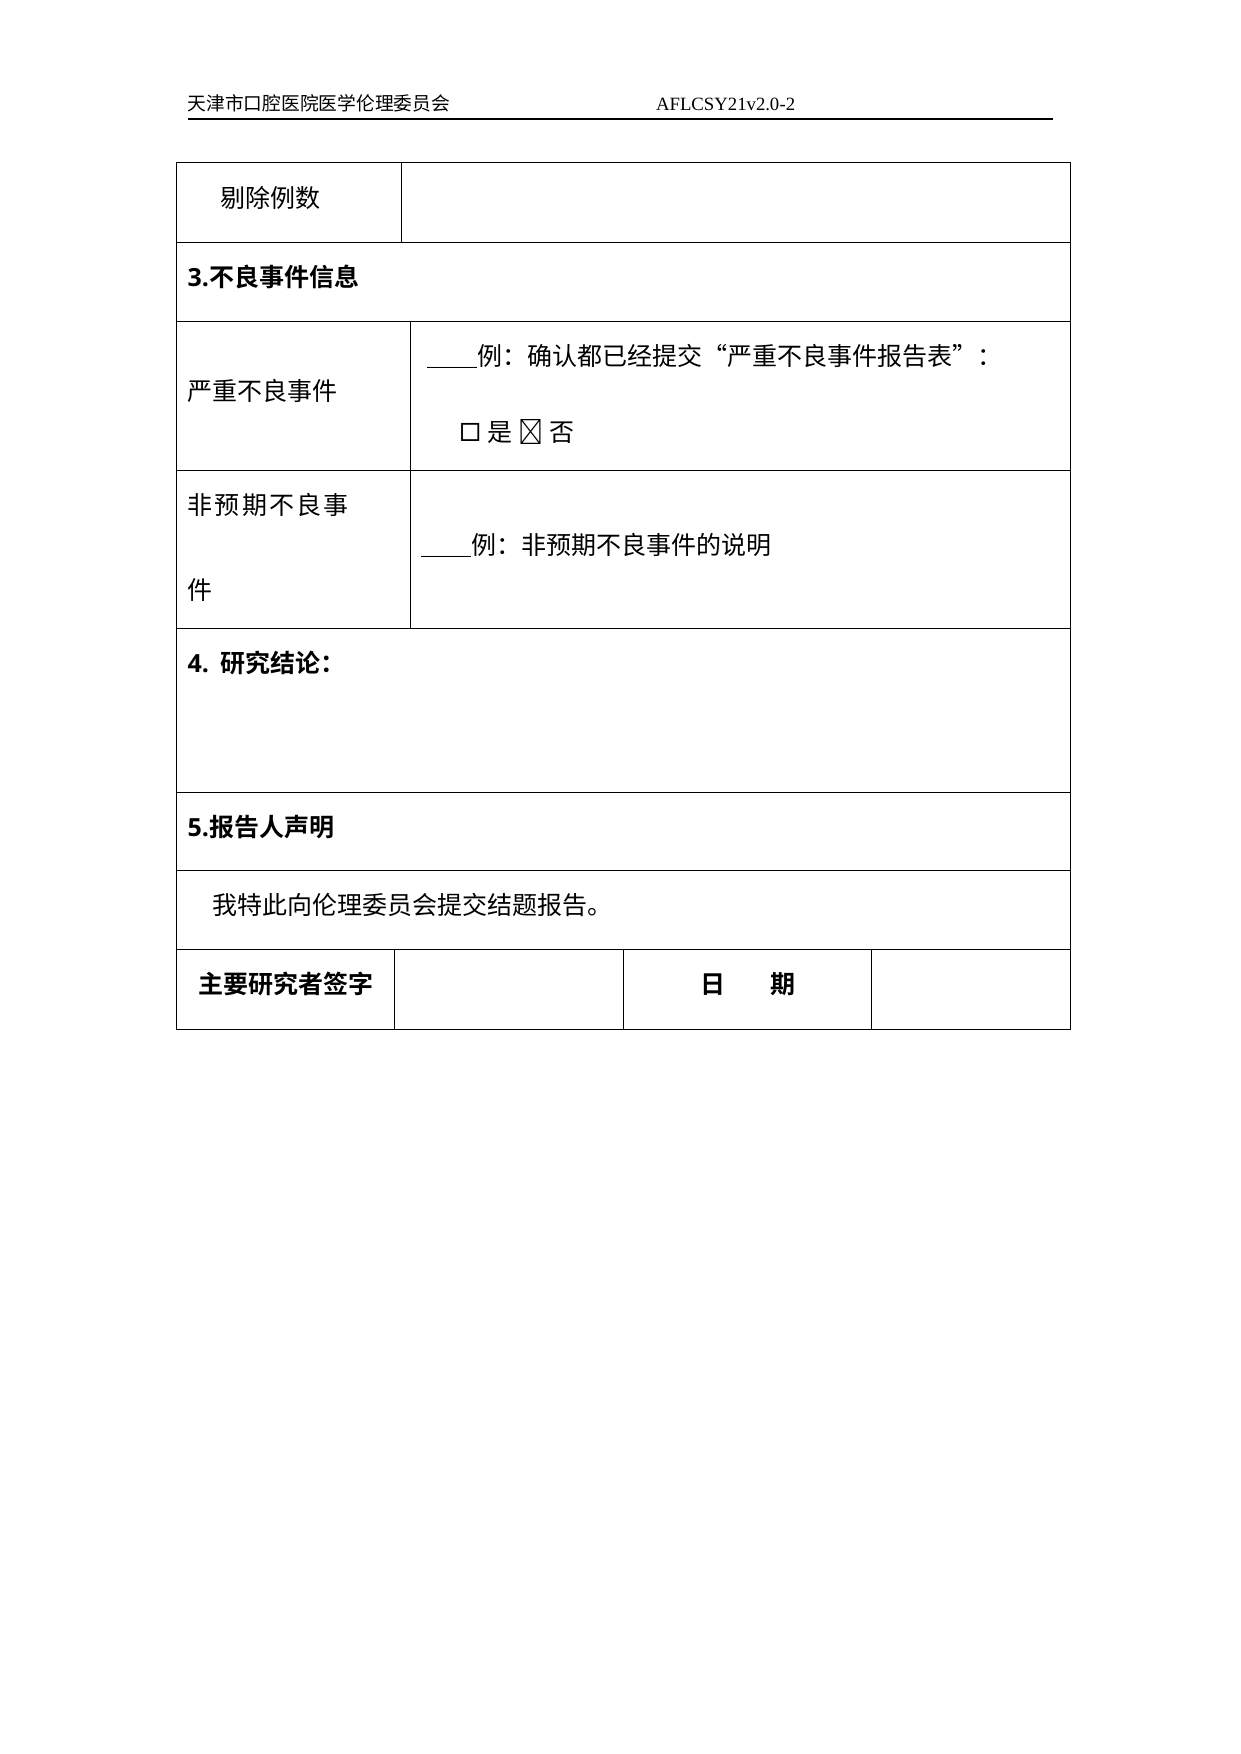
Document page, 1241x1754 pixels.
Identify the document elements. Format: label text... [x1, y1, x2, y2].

table_cell 5.报告人声明 [177, 793, 1070, 870]
table_cell [395, 950, 623, 1029]
table_cell 非预期不良事件 [177, 471, 410, 628]
table_cell 我特此向伦理委员会提交结题报告。 [177, 871, 1070, 949]
table_cell 研究结论： [177, 629, 1070, 792]
table_cell 日 期 [624, 950, 871, 1029]
table_cell ＿＿例：确认都已经提交“严重不良事件报告表”： 是 否 [411, 322, 1070, 470]
table_cell ＿＿例：非预期不良事件的说明 [411, 471, 1070, 628]
table_cell 3.不良事件信息 [177, 243, 1070, 321]
table_cell [872, 950, 1070, 1029]
table_cell 主要研究者签字 [177, 950, 394, 1029]
table_cell 剔除例数 [177, 163, 401, 242]
table_cell [402, 163, 1070, 242]
table_cell 严重不良事件 [177, 322, 410, 470]
